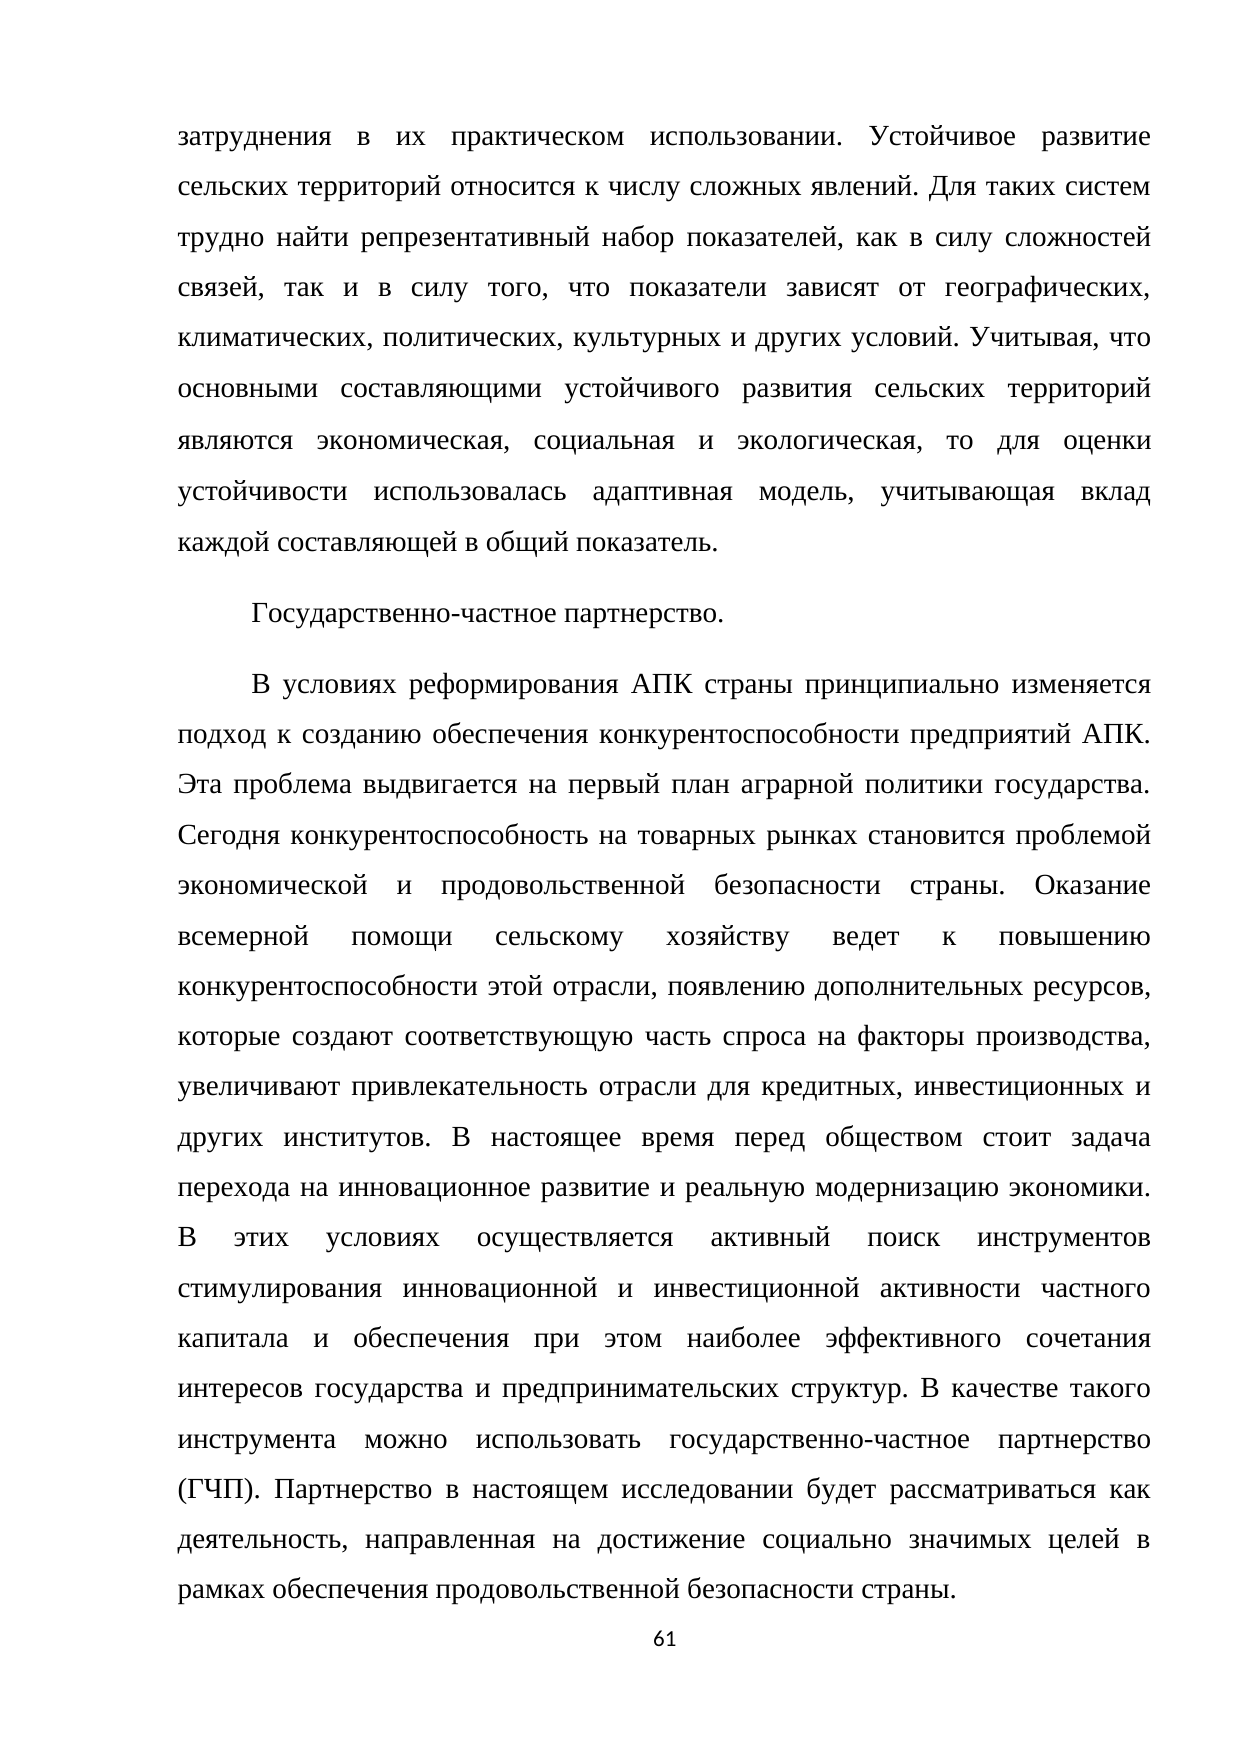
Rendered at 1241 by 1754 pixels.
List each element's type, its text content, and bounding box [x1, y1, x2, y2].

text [177, 118, 1152, 557]
text Государственно-частное партнерство. [177, 595, 1152, 628]
text В условиях реформирования АПК страны принципиально изменяется подход к созданию обеспечения конкурентоспособности предприятий АПК. Эта проблема выдвигается на первый план аграрной политики государства. Сегодня конкурентоспособность на товарных рынках становится проблемой экономической и продовольственной безопасности страны. Оказание всемерной помощи сельскому хозяйству ведет к повышению конкурентоспособности этой отрасли, появлению дополнительных ресурсов, которые создают соответствующую часть спроса на факторы производства, увеличивают привлекательность отрасли для кредитных, инвестиционных и других институтов. В настоящее время перед обществом стоит задача перехода на инновационное развитие и реальную модернизацию экономики. В этих условиях осуществляется активный поиск инструментов стимулирования инновационной и инвестиционной активности частного капитала и обеспечения при этом наиболее эффективного сочетания интересов государства и предпринимательских структур. В качестве такого инструмента можно использовать государственно-частное партнерство (ГЧП). Партнерство в настоящем исследовании будет рассматриваться как деятельность, направленная на достижение социально значимых целей в рамках обеспечения продовольственной безопасности страны. [177, 666, 1152, 1605]
